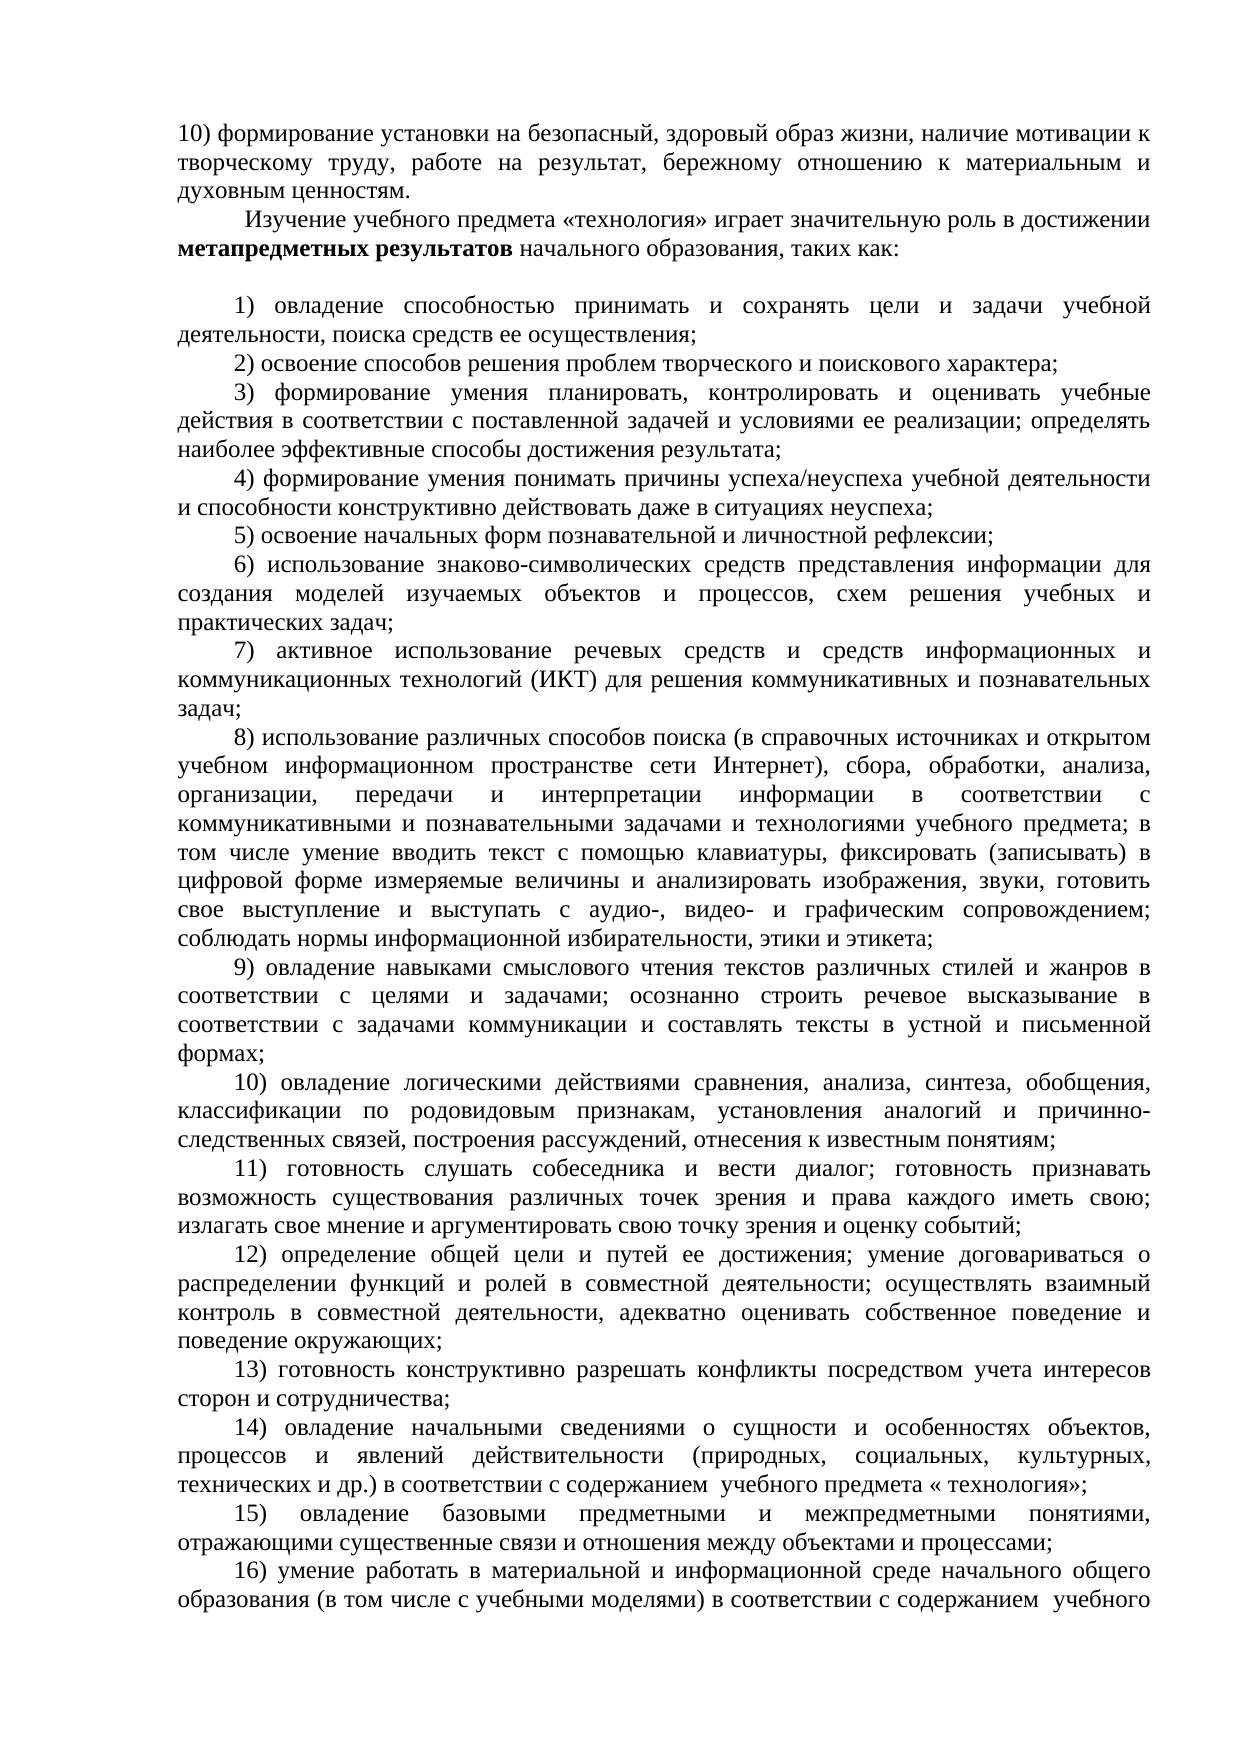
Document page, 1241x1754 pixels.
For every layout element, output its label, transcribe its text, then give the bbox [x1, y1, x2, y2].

text 15) овладение базовыми предметными и межпредметными понятиями, отражающими существенные связи и отношения между объектами и процессами; [177, 1498, 1152, 1556]
text 5) освоение начальных форм познавательной и личностной рефлексии; [177, 521, 1152, 549]
text 14) овладение начальными сведениями о сущности и особенностях объектов, процессов и явлений действительности (природных, социальных, культурных, технических и др.) в соответствии с содержанием учебного предмета « технология»; [177, 1412, 1152, 1498]
text 11) готовность слушать собеседника и вести диалог; готовность признавать возможность существования различных точек зрения и права каждого иметь свою; излагать свое мнение и аргументировать свою точку зрения и оценку событий; [177, 1153, 1152, 1239]
text 10) формирование установки на безопасный, здоровый образ жизни, наличие мотивации к творческому труду, работе на результат, бережному отношению к материальным и духовным ценностям. [177, 118, 1152, 204]
text 2) освоение способов решения проблем творческого и поискового характера; [177, 348, 1152, 377]
text 9) овладение навыками смыслового чтения текстов различных стилей и жанров в соответствии с целями и задачами; осознанно строить речевое высказывание в соответствии с задачами коммуникации и составлять тексты в устной и письменной формах; [177, 952, 1152, 1067]
text 12) определение общей цели и путей ее достижения; умение договариваться о распределении функций и ролей в совместной деятельности; осуществлять взаимный контроль в совместной деятельности, адекватно оценивать собственное поведение и поведение окружающих; [177, 1239, 1152, 1354]
text Изучение учебного предмета «технология» играет значительную роль в достижении метапредметных результатов начального образования, таких как: [177, 204, 1152, 262]
text 1) овладение способностью принимать и сохранять цели и задачи учебной деятельности, поиска средств ее осуществления; [177, 291, 1152, 348]
text 7) активное использование речевых средств и средств информационных и коммуникационных технологий (ИКТ) для решения коммуникативных и познавательных задач; [177, 636, 1152, 722]
text 10) овладение логическими действиями сравнения, анализа, синтеза, обобщения, классификации по родовидовым признакам, установления аналогий и причинно-следственных связей, построения рассуждений, отнесения к известным понятиям; [177, 1067, 1152, 1153]
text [177, 1556, 1152, 1613]
text 6) использование знаково-символических средств представления информации для создания моделей изучаемых объектов и процессов, схем решения учебных и практических задач; [177, 549, 1152, 636]
text 4) формирование умения понимать причины успеха/неуспеха учебной деятельности и способности конструктивно действовать даже в ситуациях неуспеха; [177, 463, 1152, 521]
text 8) использование различных способов поиска (в справочных источниках и открытом учебном информационном пространстве сети Интернет), сбора, обработки, анализа, организации, передачи и интерпретации информации в соответствии с коммуникативными и познавательными задачами и технологиями учебного предмета; в том числе умение вводить текст с помощью клавиатуры, фиксировать (записывать) в цифровой форме измеряемые величины и анализировать изображения, звуки, готовить свое выступление и выступать с аудио-, видео- и графическим сопровождением; соблюдать нормы информационной избирательности, этики и этикета; [177, 722, 1152, 952]
text 13) готовность конструктивно разрешать конфликты посредством учета интересов сторон и сотрудничества; [177, 1354, 1152, 1412]
text 3) формирование умения планировать, контролировать и оценивать учебные действия в соответствии с поставленной задачей и условиями ее реализации; определять наиболее эффективные способы достижения результата; [177, 377, 1152, 463]
